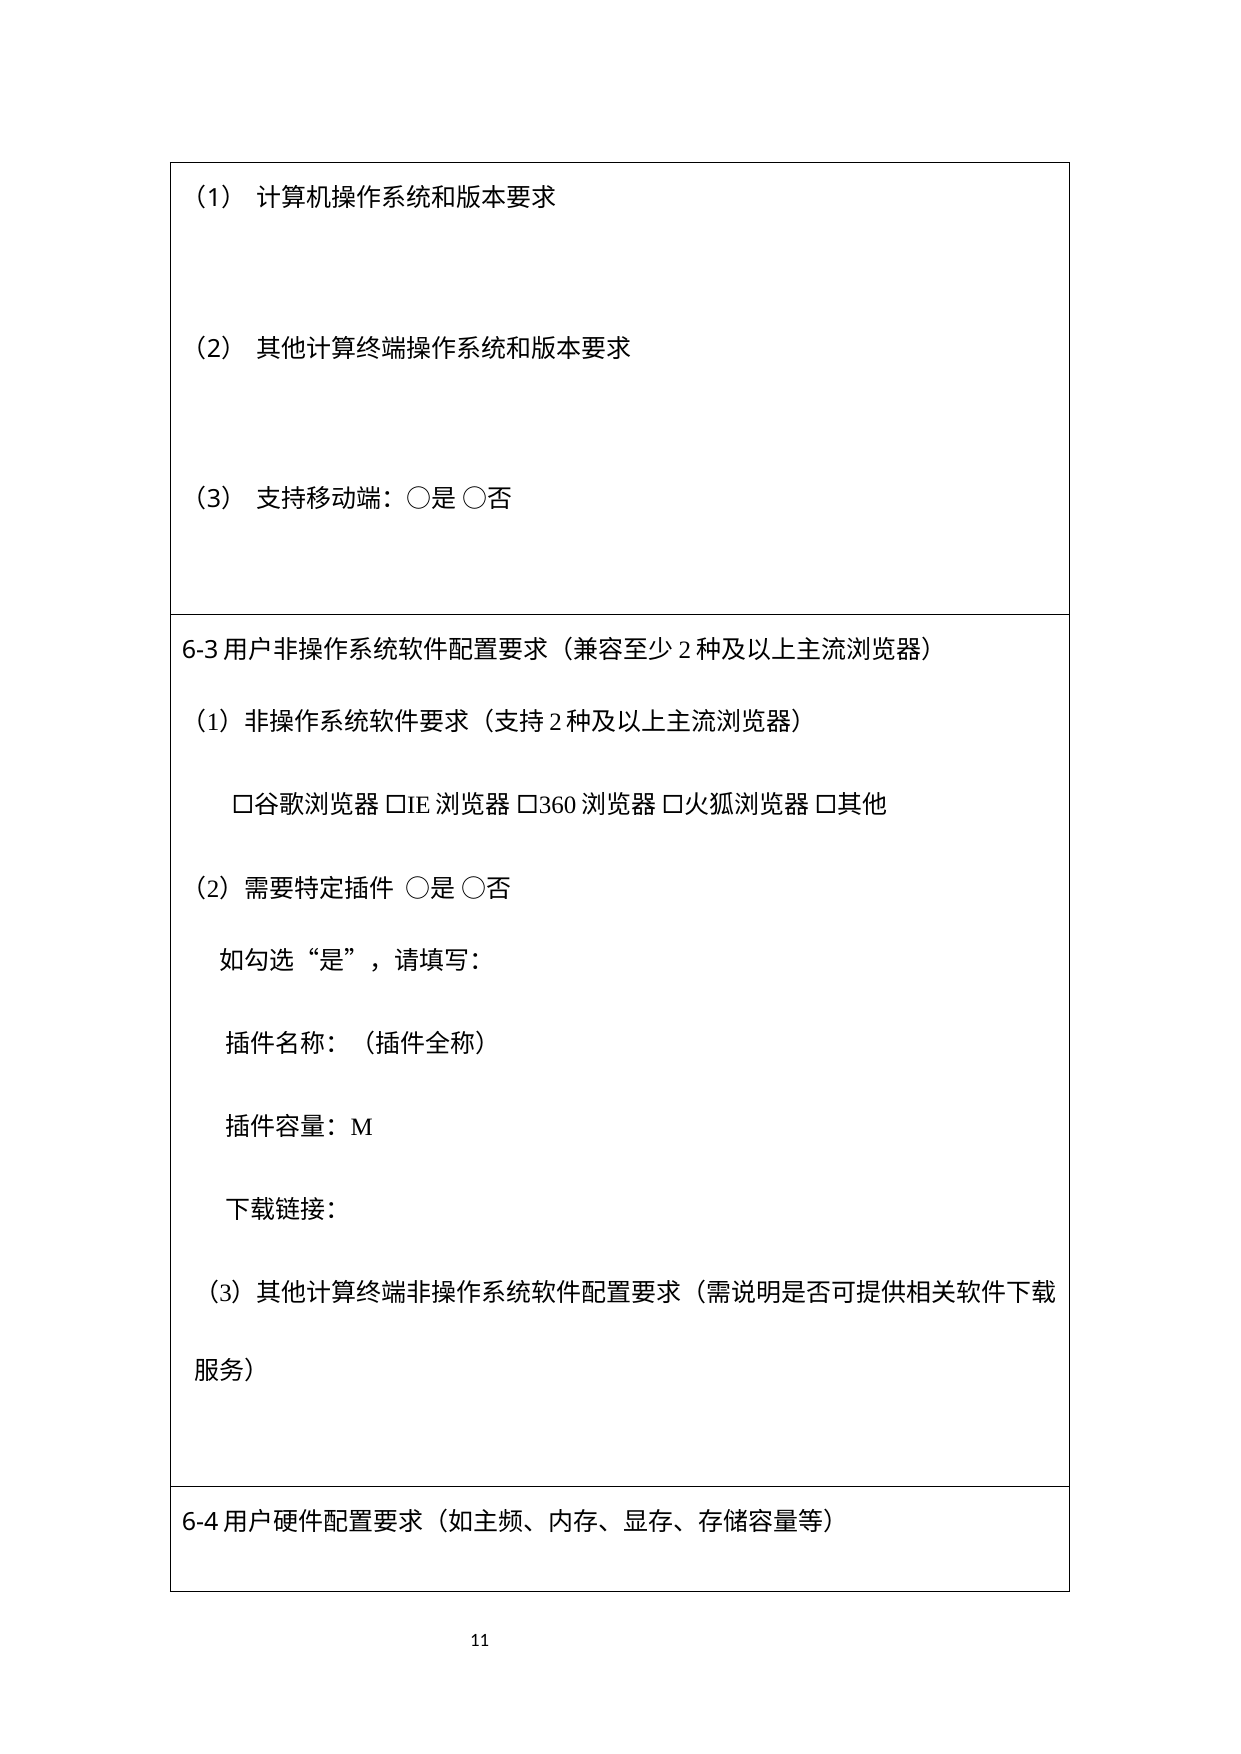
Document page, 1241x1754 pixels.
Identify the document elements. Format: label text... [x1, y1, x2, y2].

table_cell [171, 1487, 1069, 1591]
table_cell 6-3用户非操作系统软件配置要求（兼容至少2种及以上主流浏览器） （1）非操作系统软件要求（支持2种及以上主流浏览器） 谷歌浏览器 IE浏览器 360浏览器 火狐浏览器 其他 （2）需要特定插件 ○是 ○否 如勾选“是”，请填写： 插件名称：（插件全称） 插件容量：M 下载链接： （3）其他计算终端非操作系统软件配置要求（需说明是否可提供相关软件下载服务） [171, 615, 1069, 1486]
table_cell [171, 163, 1069, 614]
